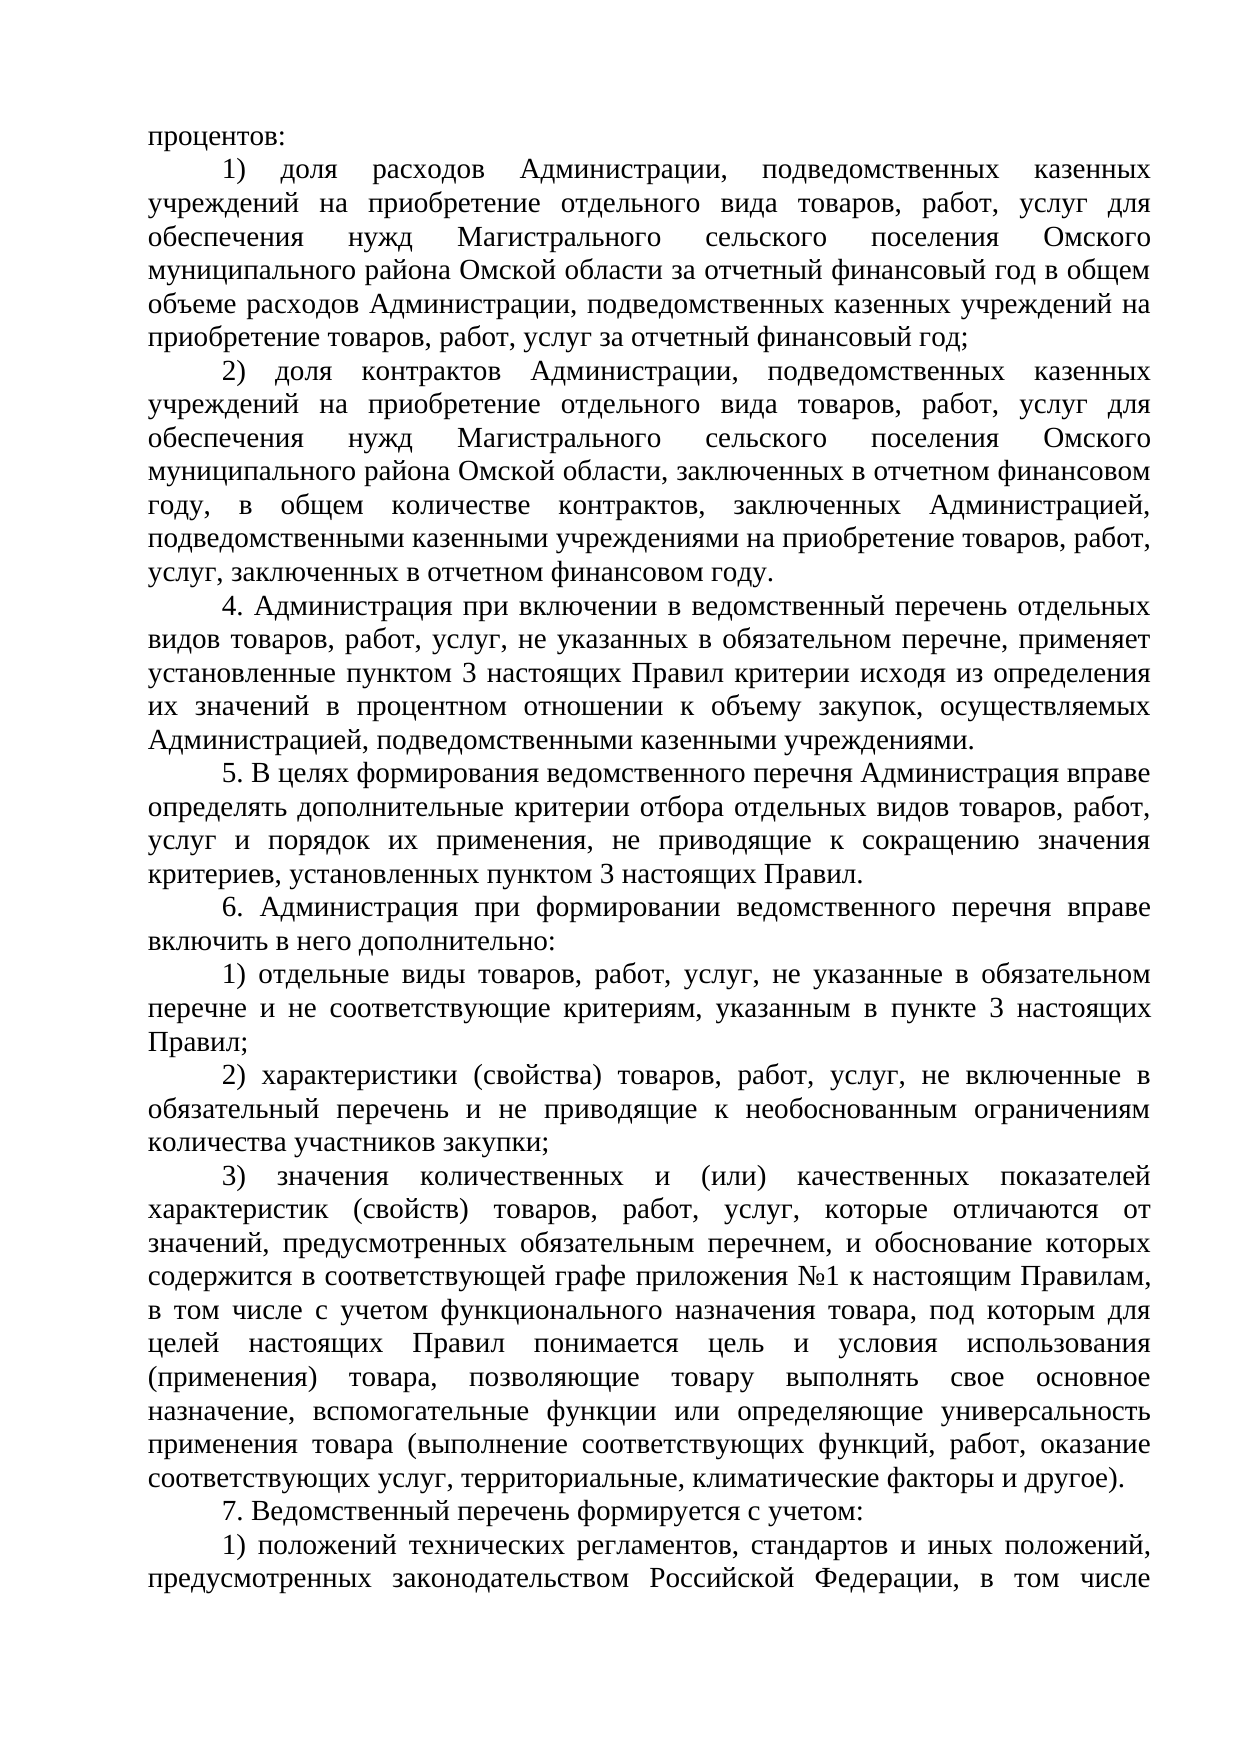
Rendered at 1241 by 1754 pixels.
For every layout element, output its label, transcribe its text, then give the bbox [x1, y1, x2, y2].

text 2) доля контрактов Администрации, подведомственных казенных учреждений на приобретение отдельного вида товаров, работ, услуг для обеспечения нужд Магистрального сельского поселения Омского муниципального района Омской области, заключенных в отчетном финансовом году, в общем количестве контрактов, заключенных Администрацией, подведомственными казенными учреждениями на приобретение товаров, работ, услуг, заключенных в отчетном финансовом году. [148, 353, 1152, 588]
text 2) характеристики (свойства) товаров, работ, услуг, не включенные в обязательный перечень и не приводящие к необоснованным ограничениям количества участников закупки; [148, 1057, 1152, 1158]
text 4. Администрация при включении в ведомственный перечень отдельных видов товаров, работ, услуг, не указанных в обязательном перечне, применяет установленные пунктом 3 настоящих Правил критерии исходя из определения их значений в процентном отношении к объему закупок, осуществляемых Администрацией, подведомственными казенными учреждениями. [148, 588, 1152, 755]
text 1) доля расходов Администрации, подведомственных казенных учреждений на приобретение отдельного вида товаров, работ, услуг для обеспечения нужд Магистрального сельского поселения Омского муниципального района Омской области за отчетный финансовый год в общем объеме расходов Администрации, подведомственных казенных учреждений на приобретение товаров, работ, услуг за отчетный финансовый год; [148, 152, 1152, 353]
text 1) отдельные виды товаров, работ, услуг, не указанные в обязательном перечне и не соответствующие критериям, указанным в пункте 3 настоящих Правил; [148, 957, 1152, 1057]
text 7. Ведомственный перечень формируется с учетом: [148, 1493, 1152, 1527]
text 6. Администрация при формировании ведомственного перечня вправе включить в него дополнительно: [148, 889, 1152, 957]
text 3) значения количественных и (или) качественных показателей характеристик (свойств) товаров, работ, услуг, которые отличаются от значений, предусмотренных обязательным перечнем, и обоснование которых содержится в соответствующей графе приложения №1 к настоящим Правилам, в том числе с учетом функционального назначения товара, под которым для целей настоящих Правил понимается цель и условия использования (применения) товара, позволяющие товару выполнять свое основное назначение, вспомогательные функции или определяющие универсальность применения товара (выполнение соответствующих функций, работ, оказание соответствующих услуг, территориальные, климатические факторы и другое). [148, 1158, 1152, 1493]
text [148, 118, 1152, 152]
text 5. В целях формирования ведомственного перечня Администрация вправе определять дополнительные критерии отбора отдельных видов товаров, работ, услуг и порядок их применения, не приводящие к сокращению значения критериев, установленных пунктом 3 настоящих Правил. [148, 755, 1152, 889]
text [148, 1527, 1152, 1594]
